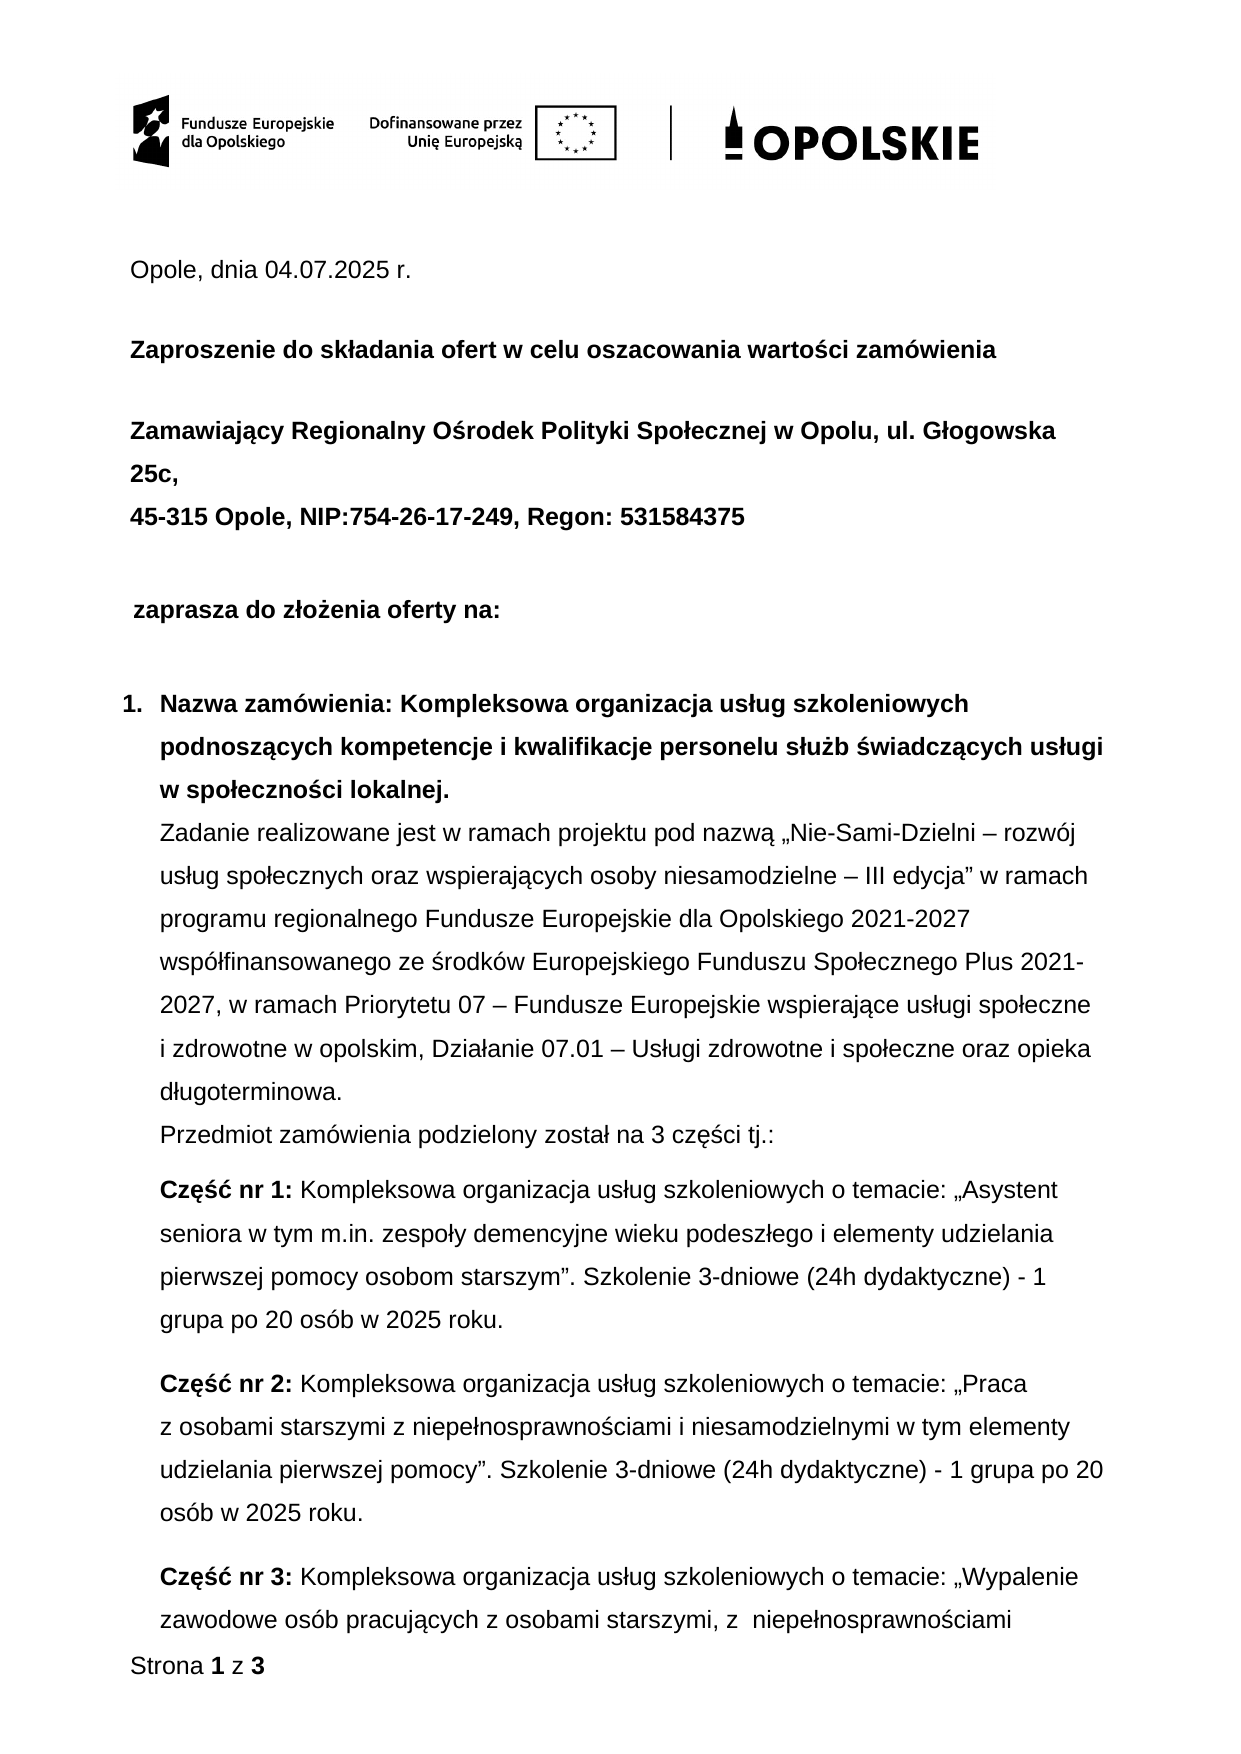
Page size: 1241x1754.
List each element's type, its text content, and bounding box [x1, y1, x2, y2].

text Przedmiot zamówienia podzielony został na 3 części tj.: [159, 1120, 1107, 1149]
subtitle Zamawiający Regionalny Ośrodek Polityki Społecznej w Opolu, ul. Głogowska 25c, 45-315 Opole, NIP:754-26-17-249, Regon: 531584375 [130, 416, 1107, 531]
picture [115, 73, 997, 190]
text Część nr 2: Kompleksowa organizacja usług szkoleniowych o temacie: „Praca z osobami starszymi z niepełnosprawnościami i niesamodzielnymi w tym elementy udzielania pierwszej pomocy”. Szkolenie 3-dniowe (24h dydaktyczne) - 1 grupa po 20 osób w 2025 roku. [159, 1369, 1107, 1527]
text Opole, dnia 04.07.2025 r. [130, 255, 1107, 284]
subtitle Nazwa zamówienia: Kompleksowa organizacja usług szkoleniowych podnoszących kompetencje i kwalifikacje personelu służb świadczących usługi w społeczności lokalnej. [122, 689, 1107, 804]
text Zaproszenie do składania ofert w celu oszacowania wartości zamówienia [130, 336, 1107, 364]
text Część nr 1: Kompleksowa organizacja usług szkoleniowych o temacie: „Asystent seniora w tym m.in. zespoły demencyjne wieku podeszłego i elementy udzielania pierwszej pomocy osobom starszym”. Szkolenie 3-dniowe (24h dydaktyczne) - 1 grupa po 20 osób w 2025 roku. [159, 1176, 1107, 1334]
text Zadanie realizowane jest w ramach projektu pod nazwą „Nie-Sami-Dzielni – rozwój usług społecznych oraz wspierających osoby niesamodzielne – III edycja” w ramach programu regionalnego Fundusze Europejskie dla Opolskiego 2021-2027 współfinansowanego ze środków Europejskiego Funduszu Społecznego Plus 2021-2027, w ramach Priorytetu 07 – Fundusze Europejskie wspierające usługi społeczne i zdrowotne w opolskim, Działanie 07.01 – Usługi zdrowotne i społeczne oraz opieka długoterminowa. [159, 818, 1107, 1106]
text zaprasza do złożenia oferty na: [133, 596, 1107, 624]
